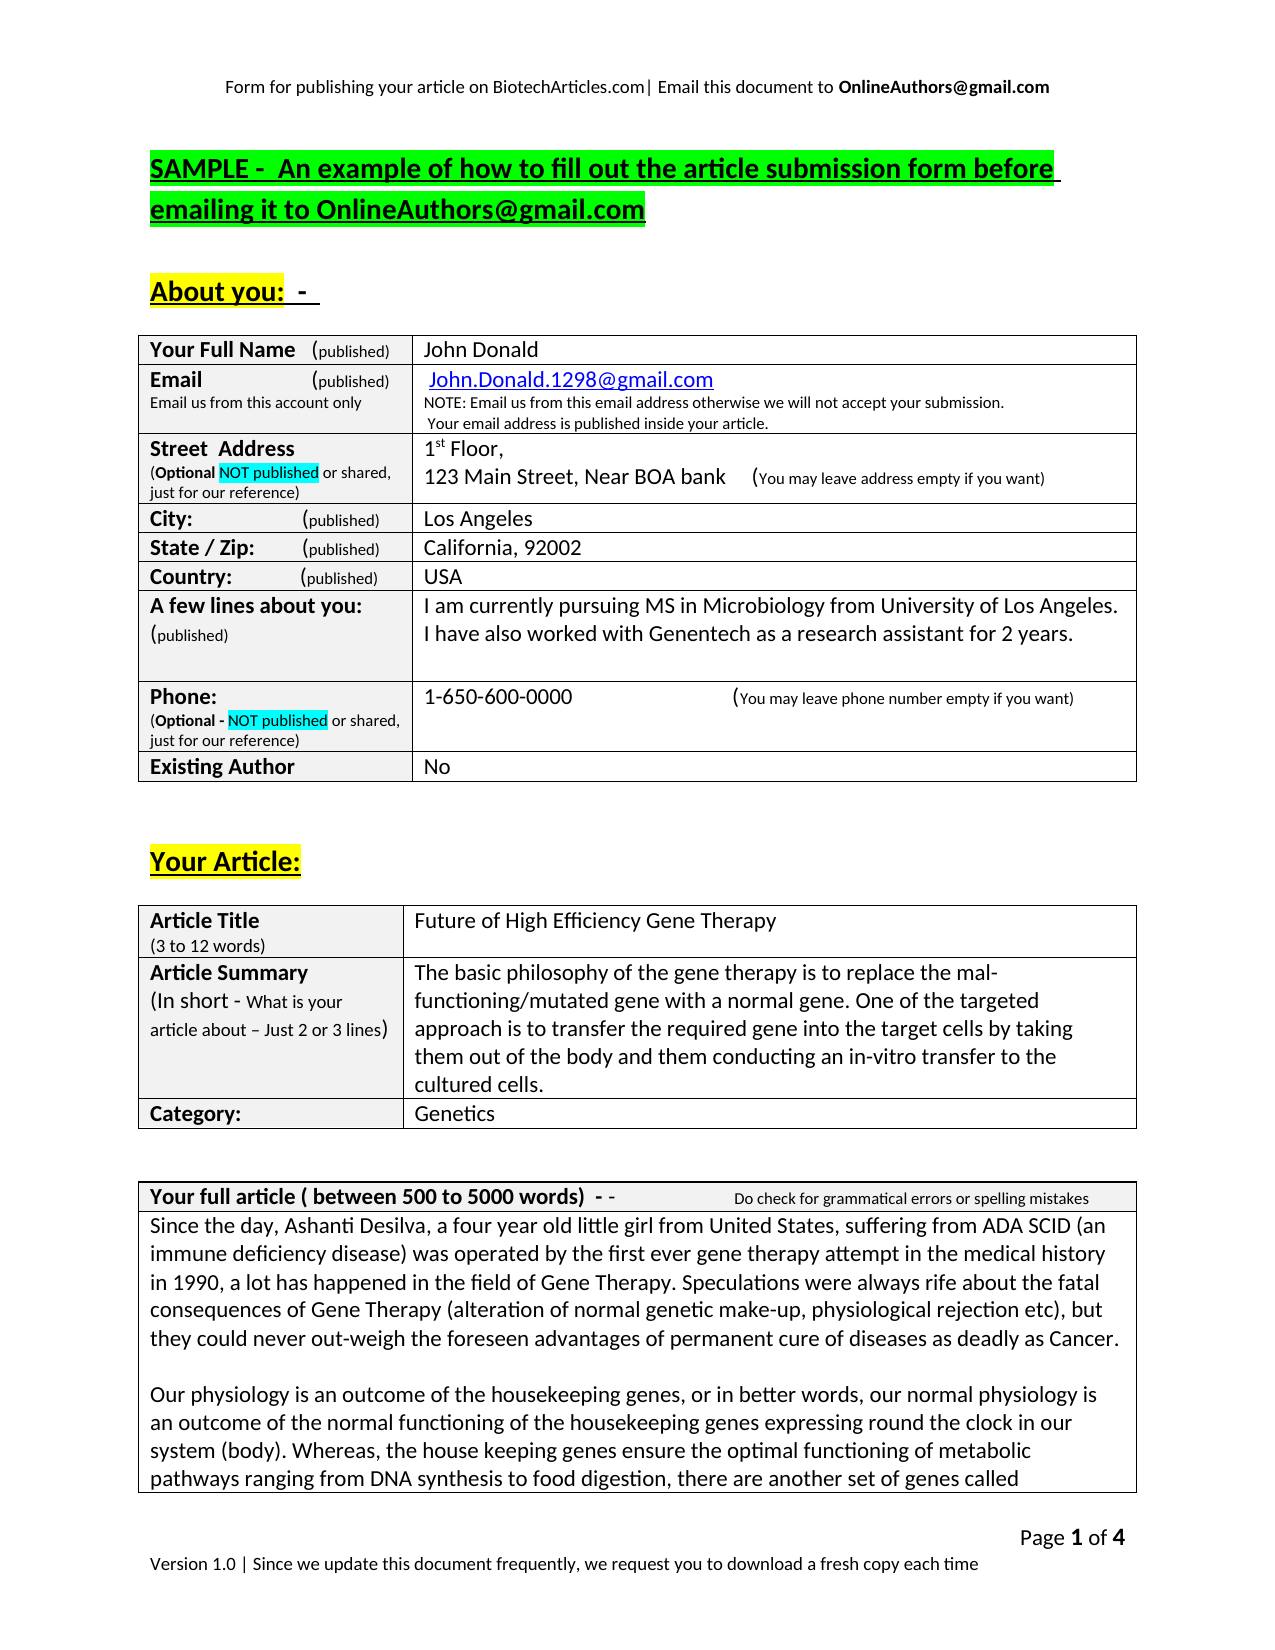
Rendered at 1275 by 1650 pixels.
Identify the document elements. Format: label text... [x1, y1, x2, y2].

text SAMPLE - An example of how to fill out the article submission form before emailing it to OnlineAuthors@gmail.com About you: - [150, 150, 1125, 308]
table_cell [139, 1212, 1136, 1492]
table_cell Country: (published) [139, 562, 412, 590]
table_cell Street Address (Optional NOT published or shared, just for our reference) [139, 434, 412, 503]
table_cell Genetics [404, 1099, 1136, 1127]
table_cell A few lines about you: (published) [139, 591, 412, 681]
table_cell California, 92002 [413, 533, 1136, 561]
table_cell USA [413, 562, 1136, 590]
table_cell Los Angeles [413, 504, 1136, 532]
table_header John Donald [413, 336, 1136, 364]
table_cell No [413, 752, 1136, 781]
table_cell Article Summary (In short - What is your article about – Just 2 or 3 lines) [139, 958, 403, 1098]
table_cell 1-650-600-0000 (You may leave phone number empty if you want) [413, 682, 1136, 751]
table_cell Email (published) Email us from this account only [139, 365, 412, 433]
table_cell The basic philosophy of the gene therapy is to replace the mal-functioning/mutated gene with a normal gene. One of the targeted approach is to transfer the required gene into the target cells by taking them out of the body and them conducting an in-vitro transfer to the cultured cells. [404, 958, 1136, 1098]
table_header Future of High Efficiency Gene Therapy [404, 906, 1136, 957]
table_cell Existing Author [139, 752, 412, 781]
table_header Article Title (3 to 12 words) [139, 906, 403, 957]
text Your Article: [150, 843, 1125, 879]
table_cell Phone: (Optional - NOT published or shared, just for our reference) [139, 682, 412, 751]
table_cell 1st Floor, 123 Main Street, Near BOA bank (You may leave address empty if you want) [413, 434, 1136, 503]
table_header Your Full Name (published) [139, 336, 412, 364]
table_cell I am currently pursuing MS in Microbiology from University of Los Angeles. I have also worked with Genentech as a research assistant for 2 years. [413, 591, 1136, 681]
table_cell City: (published) [139, 504, 412, 532]
table_cell John.Donald.1298@gmail.com NOTE: Email us from this email address otherwise we will not accept your submission. Your email address is published inside your article. [413, 365, 1136, 433]
table_cell State / Zip: (published) [139, 533, 412, 561]
table_cell Category: [139, 1099, 403, 1127]
table_header Your full article ( between 500 to 5000 words) - - Do check for grammatical errors or spelling mistakes [139, 1183, 1136, 1211]
